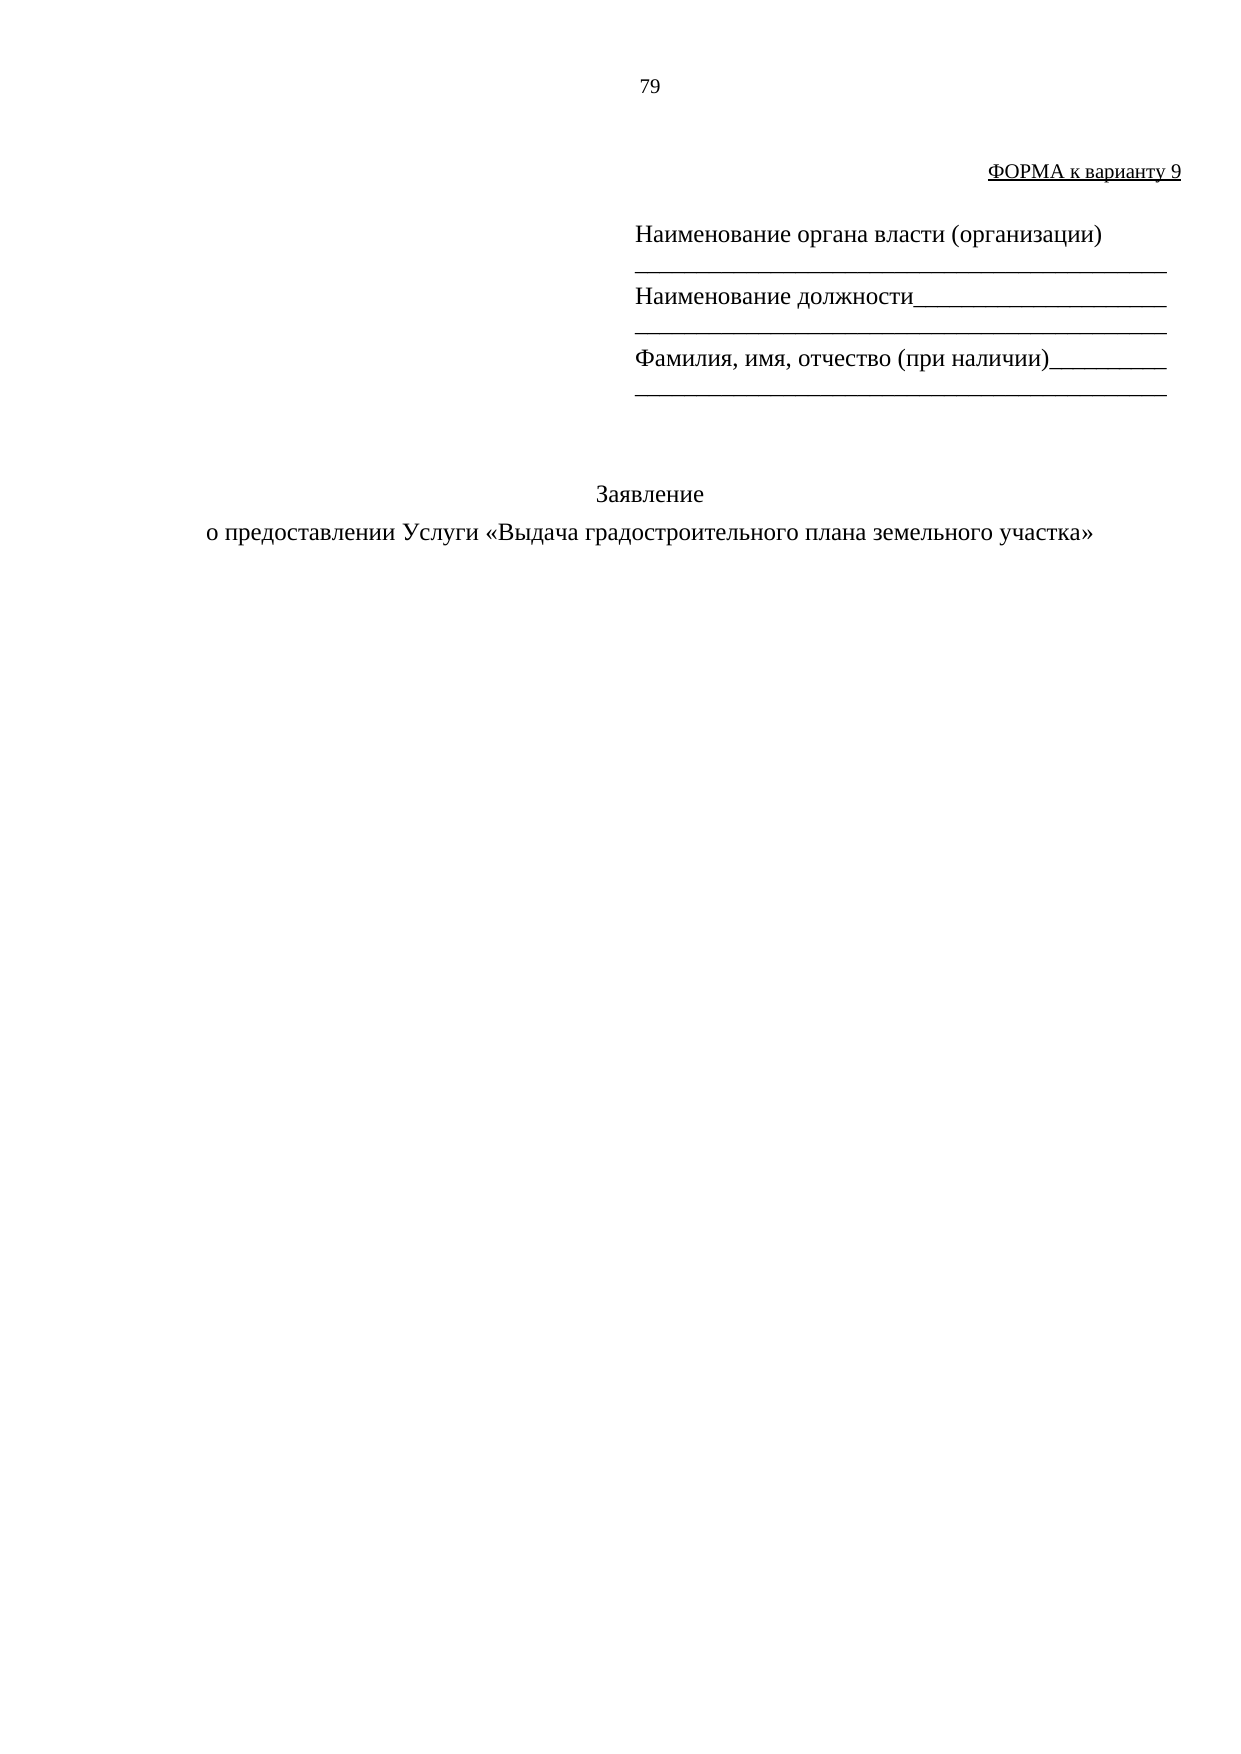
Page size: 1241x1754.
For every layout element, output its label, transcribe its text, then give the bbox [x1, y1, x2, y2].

text Заявление [118, 473, 1181, 510]
text Наименование должности [635, 274, 1181, 312]
text о предоставлении Услуги «Выдача градостроительного плана земельного участка» [118, 510, 1181, 548]
text ФОРМА к варианту 9 [193, 158, 1181, 183]
text Фамилия, имя, отчество (при наличии) [635, 336, 1181, 373]
text Наименование органа власти (организации) [635, 213, 1181, 250]
